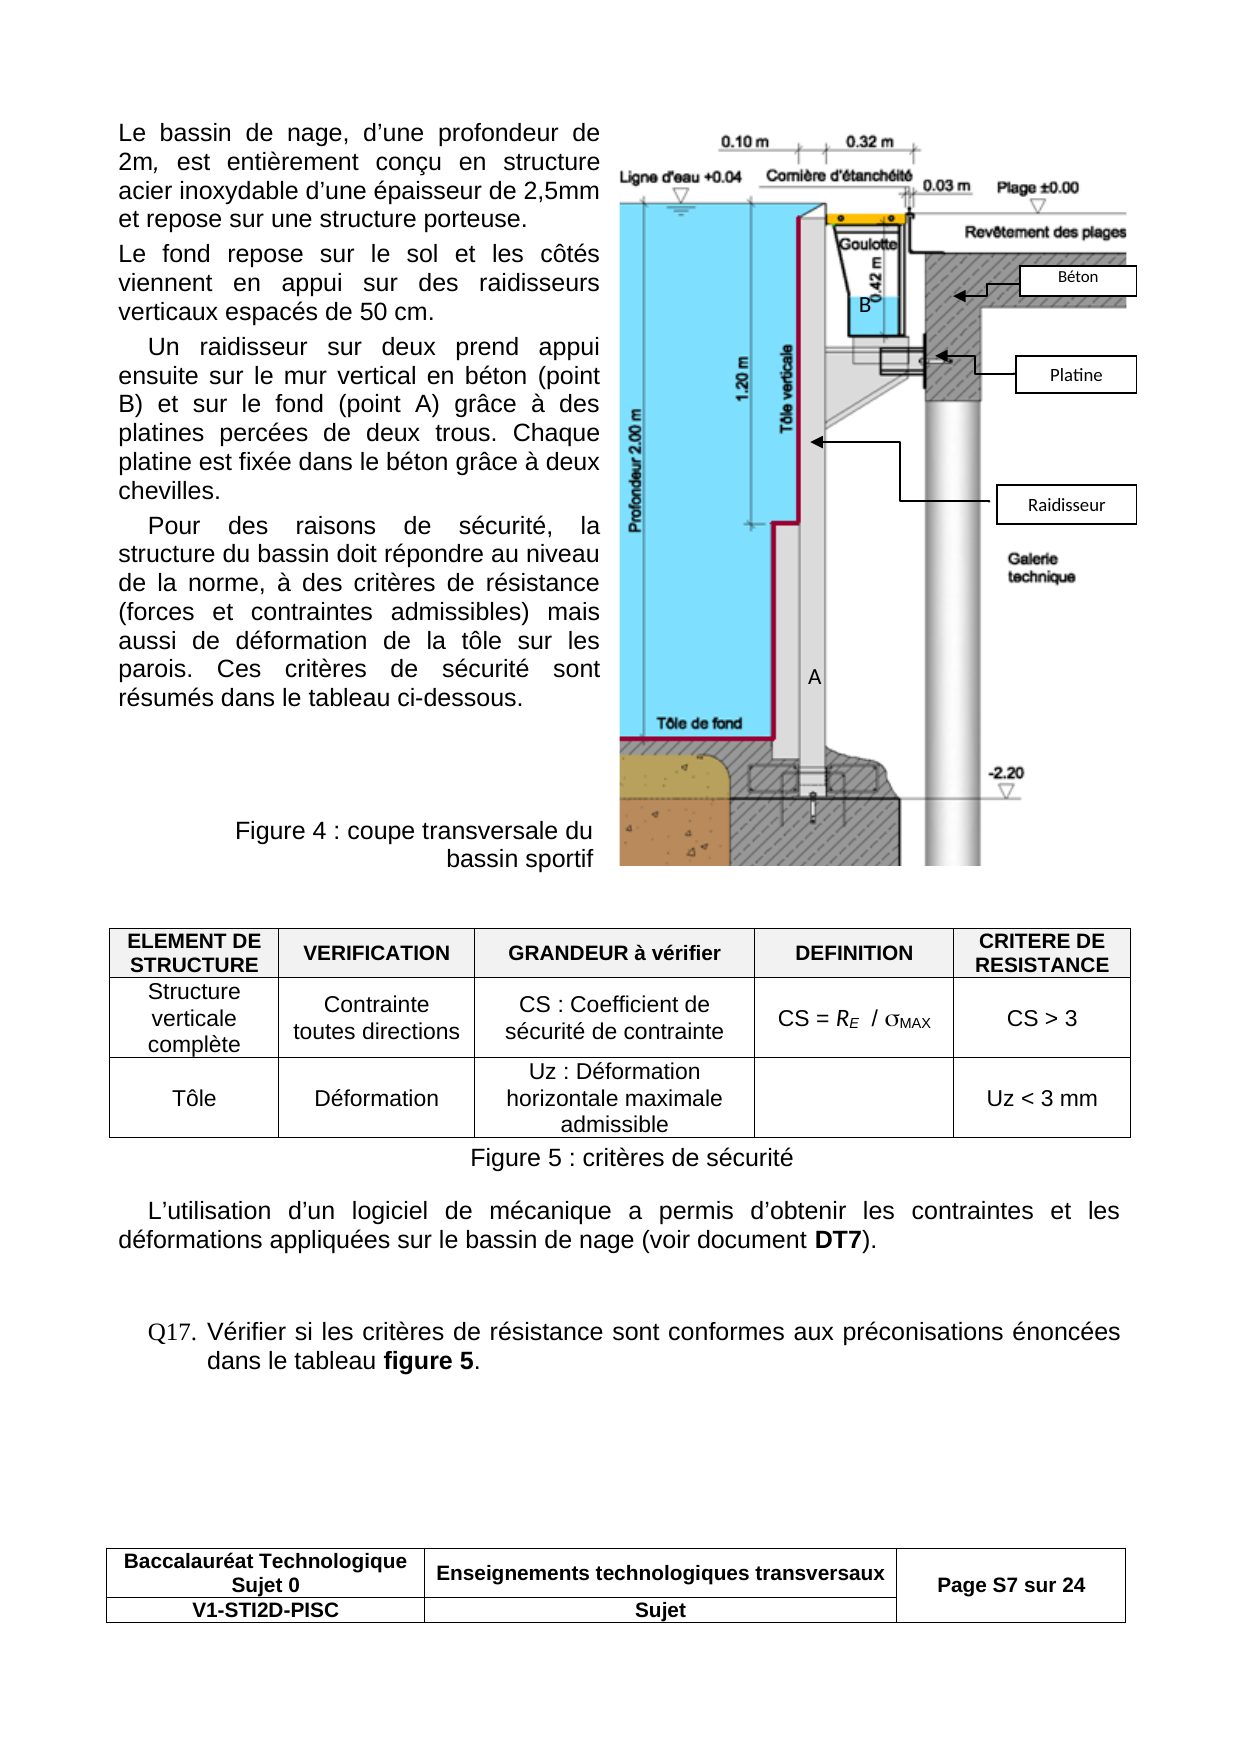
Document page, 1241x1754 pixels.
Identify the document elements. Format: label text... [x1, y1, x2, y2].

table_cell CS = RE / MAX [755, 1007, 953, 1086]
text L’utilisation d’un logiciel de mécanique a permis d’obtenir les contraintes et les déformations appliquées sur le bassin de nage (voir document DT7). [118, 1224, 1122, 1282]
table_cell CS > 3 [954, 1007, 1130, 1086]
table_cell CS : Coefficient de sécurité de contrainte [475, 1007, 754, 1086]
text Pour des raisons de sécurité, la structure du bassin doit répondre au niveau de la norme, à des critères de résistance (forces et contraintes admissibles) mais aussi de déformation de la tôle sur les parois. Ces critères de sécurité sont résumés dans le tableau ci-dessous. [118, 539, 618, 741]
text Un raidisseur sur deux prend appui ensuite sur le mur vertical en béton (point B) et sur le fond (point A) grâce à des platines percées de deux trous. Chaque platine est fixée dans le béton grâce à deux chevilles. [118, 361, 618, 533]
table_header GRANDEUR à vérifier [475, 958, 754, 1006]
table_cell Uz < 3 mm [954, 1087, 1130, 1166]
table_cell Uz : Déformation horizontale maximale admissible [475, 1087, 754, 1166]
text Le bassin de nage, d’une profondeur de 2m, est entièrement conçu en structure acier inoxydable d’une épaisseur de 2,5mm et repose sur une structure porteuse. [118, 118, 1122, 262]
table_cell Déformation [279, 1087, 474, 1166]
table_cell Contrainte toutes directions [279, 1007, 474, 1086]
table_header ELEMENT DE STRUCTURE [110, 958, 278, 1006]
picture [618, 121, 1125, 864]
table_header CRITERE DE RESISTANCE [954, 958, 1130, 1006]
table_cell Tôle [110, 1087, 278, 1166]
table_header DEFINITION [755, 958, 953, 1006]
table_cell Structure verticale complète [110, 1007, 278, 1086]
text Le fond repose sur le sol et les côtés viennent en appui sur des raidisseurs verticaux espacés de 50 cm. [118, 268, 618, 354]
text Vérifier si les critères de résistance sont conformes aux préconisations énoncées dans le tableau figure 5. [148, 1346, 1122, 1403]
table_cell [755, 1087, 953, 1166]
table_header VERIFICATION [279, 958, 474, 1006]
